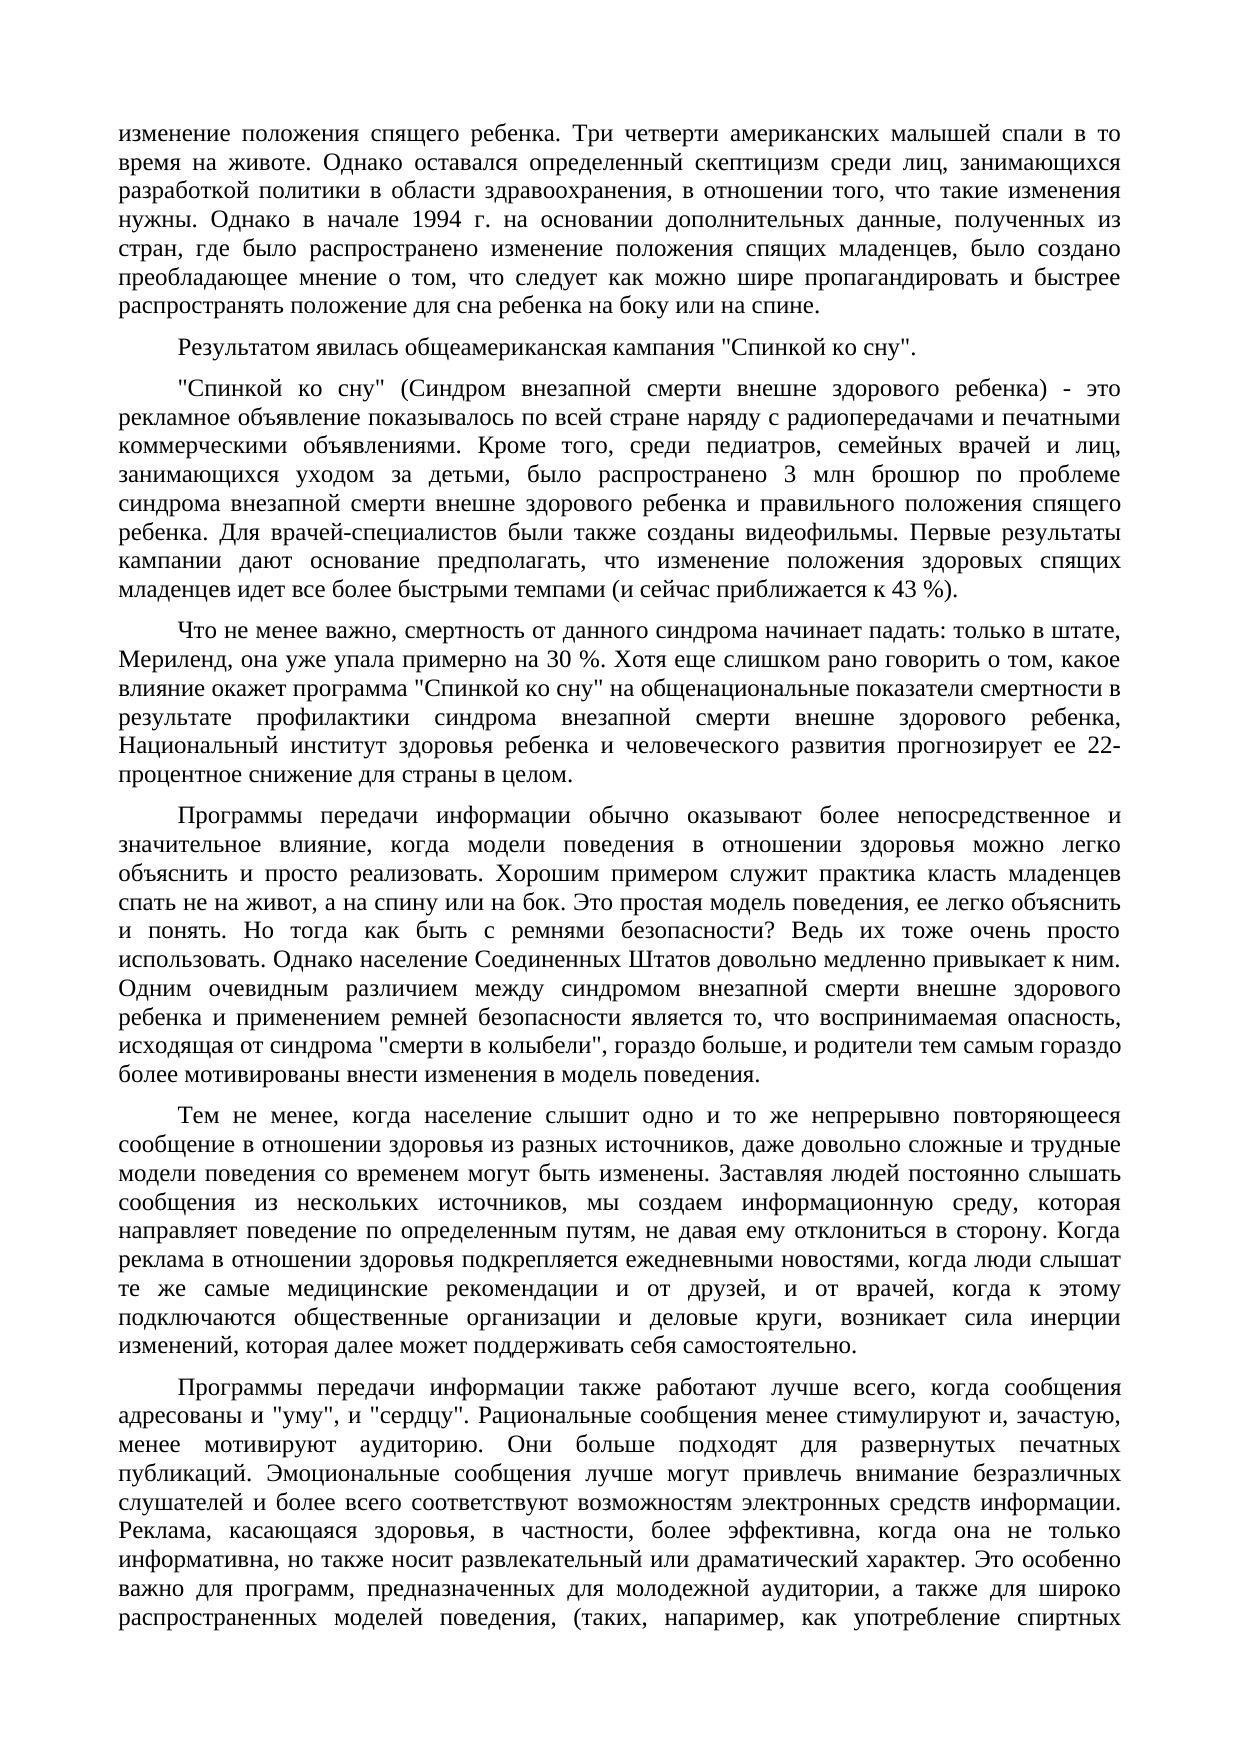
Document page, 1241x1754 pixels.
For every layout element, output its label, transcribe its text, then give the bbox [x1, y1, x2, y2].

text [118, 118, 1122, 319]
text Тем не менее, когда население слышит одно и то же непрерывно повторяющееся сообщение в отношении здоровья из разных источников, даже довольно сложные и трудные модели поведения со временем могут быть изменены. Заставляя людей постоянно слышать сообщения из нескольких источников, мы создаем информационную среду, которая направляет поведение по определенным путям, не давая ему отклониться в сторону. Когда реклама в отношении здоровья подкрепляется ежедневными новостями, когда люди слышат те же самые медицинские рекомендации и от друзей, и от врачей, когда к этому подключаются общественные организации и деловые круги, возникает сила инерции изменений, которая далее может поддерживать себя самостоятельно. [118, 1101, 1122, 1359]
text Программы передачи информации обычно оказывают более непосредственное и значительное влияние, когда модели поведения в отношении здоровья можно легко объяснить и просто реализовать. Хорошим примером служит практика класть младенцев спать не на живот, а на спину или на бок. Это простая модель поведения, ее легко объяснить и понять. Но тогда как быть с ремнями безопасности? Ведь их тоже очень просто использовать. Однако население Соединенных Штатов довольно медленно привыкает к ним. Одним очевидным различием между синдромом внезапной смерти внешне здорового ребенка и применением ремней безопасности является то, что воспринимаемая опасность, исходящая от синдрома "смерти в колыбели", гораздо больше, и родители тем самым гораздо более мотивированы внести изменения в модель поведения. [118, 801, 1122, 1088]
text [118, 1372, 1122, 1631]
text Результатом явилась общеамериканская кампания "Спинкой ко сну". [118, 332, 1122, 361]
text Что не менее важно, смертность от данного синдрома начинает падать: только в штате, Мериленд, она уже упала примерно на 30 %. Хотя еще слишком рано говорить о том, какое влияние окажет программа "Спинкой ко сну" на общенациональные показатели смертности в результате профилактики синдрома внезапной смерти внешне здорового ребенка, Национальный институт здоровья ребенка и человеческого развития прогнозирует ее 22-процентное снижение для страны в целом. [118, 616, 1122, 788]
text "Спинкой ко сну" (Синдром внезапной смерти внешне здорового ребенка) - это рекламное объявление показывалось по всей стране наряду с радиопередачами и печатными коммерческими объявлениями. Кроме того, среди педиатров, семейных врачей и лиц, занимающихся уходом за детьми, было распространено 3 млн брошюр по проблеме синдрома внезапной смерти внешне здорового ребенка и правильного положения спящего ребенка. Для врачей-специалистов были также созданы видеофильмы. Первые результаты кампании дают основание предполагать, что изменение положения здоровых спящих младенцев идет все более быстрыми темпами (и сейчас приближается к 43 %). [118, 373, 1122, 603]
